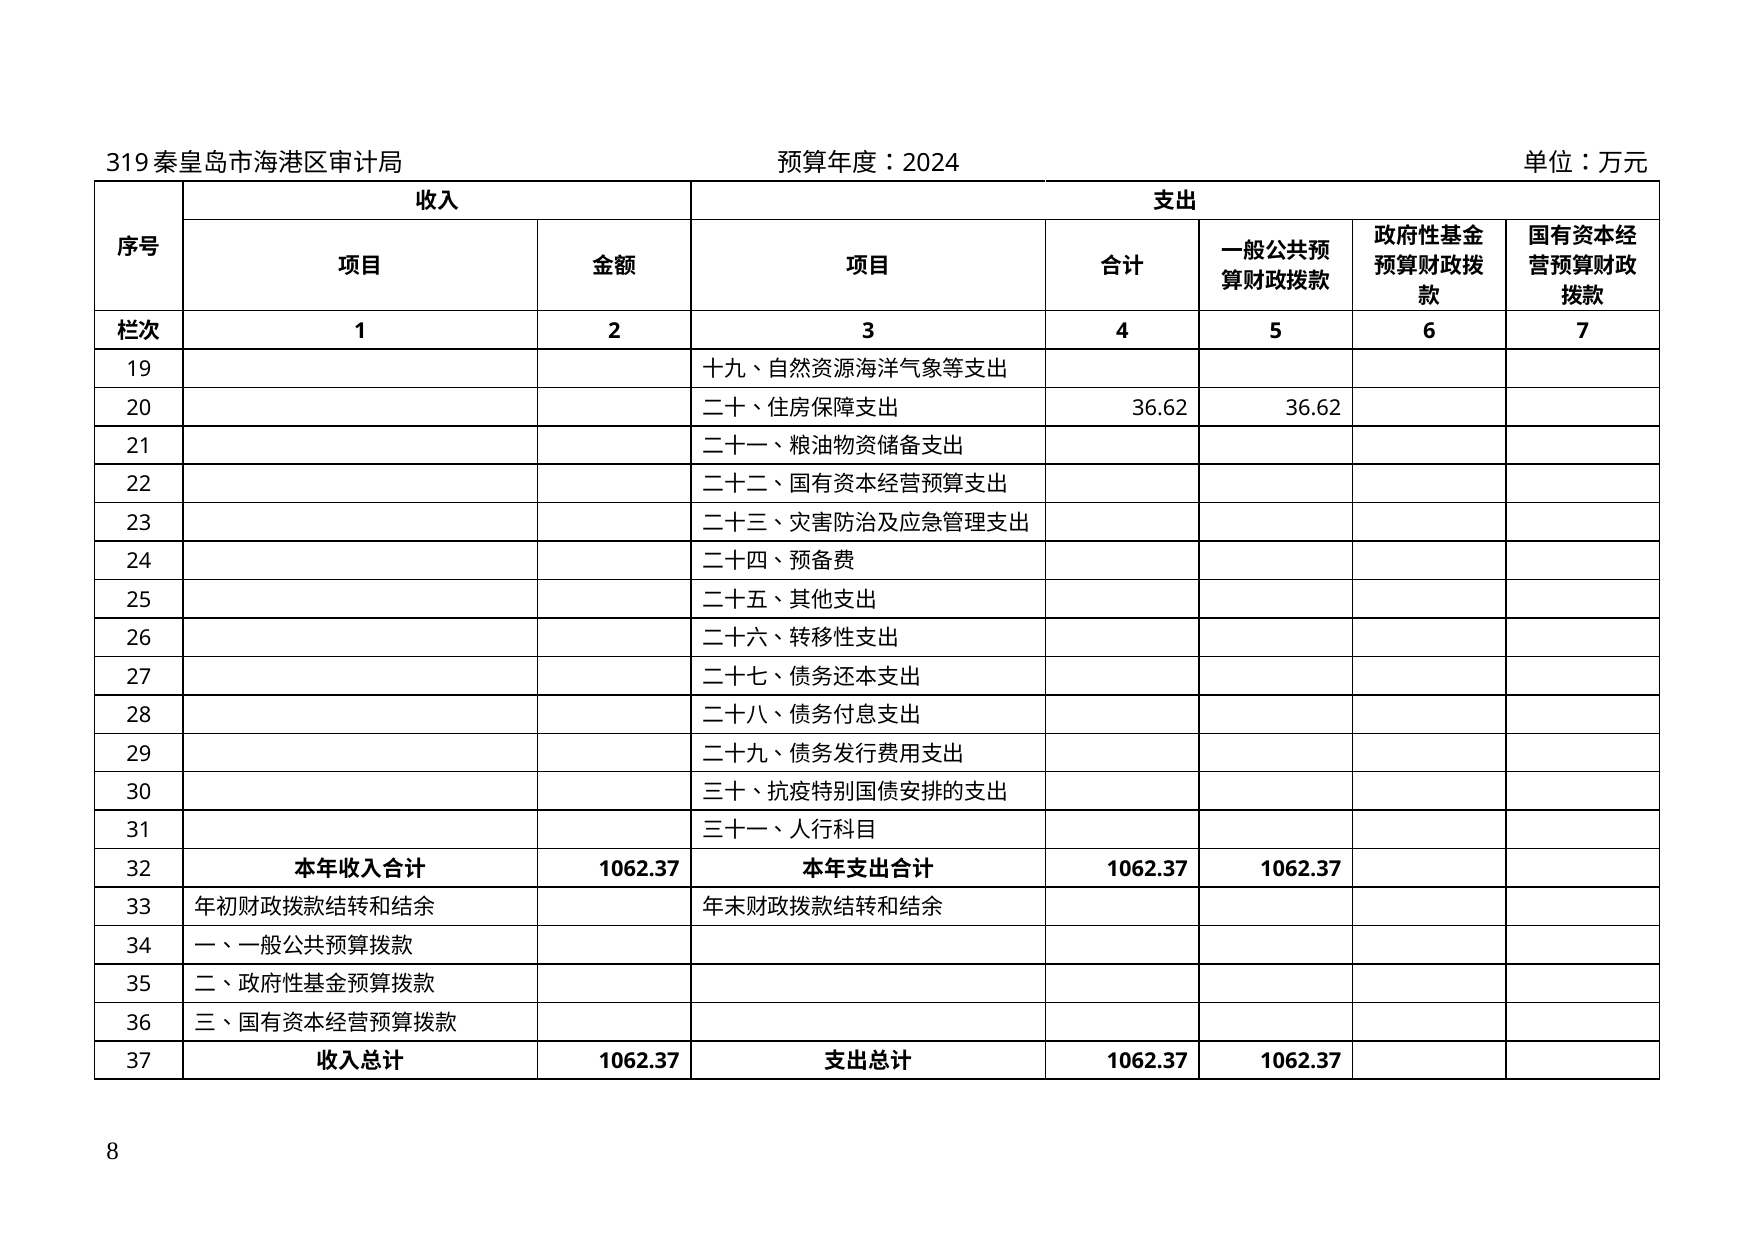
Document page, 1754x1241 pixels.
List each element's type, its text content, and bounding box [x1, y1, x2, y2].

table_cell [538, 965, 690, 1001]
table_cell [1200, 888, 1352, 924]
table_cell 二十八、债务付息支出 [692, 696, 1045, 732]
table_cell [1200, 926, 1352, 963]
table_cell [1507, 772, 1659, 809]
table_cell 二十五、其他支出 [692, 580, 1045, 617]
table_cell 项目 [184, 220, 537, 309]
table_cell [1353, 350, 1505, 386]
table_cell [1353, 696, 1505, 732]
table_cell [184, 503, 537, 540]
table_cell 年初财政拨款结转和结余 [184, 888, 537, 924]
table_cell 三、国有资本经营预算拨款 [184, 1003, 537, 1040]
table_cell [1200, 580, 1352, 617]
table_cell 7 [1507, 311, 1659, 348]
table_cell [1353, 1003, 1505, 1040]
table_cell 23 [95, 503, 182, 540]
table_cell [1507, 619, 1659, 656]
table_cell [1046, 965, 1198, 1001]
table_cell [184, 580, 537, 617]
table_cell [1507, 350, 1659, 386]
table_cell [1200, 350, 1352, 386]
table_cell [1046, 696, 1198, 732]
table_cell [1200, 657, 1352, 694]
table_cell 28 [95, 696, 182, 732]
table_cell 年末财政拨款结转和结余 [692, 888, 1045, 924]
table_cell [1353, 1042, 1505, 1078]
table_cell [1046, 350, 1198, 386]
table_cell 1062.37 [1046, 1042, 1198, 1078]
table_cell 二十三、灾害防治及应急管理支出 [692, 503, 1045, 540]
table_cell [538, 1003, 690, 1040]
table_cell 三十、抗疫特别国债安排的支出 [692, 772, 1045, 809]
table_cell [538, 811, 690, 848]
table_cell [1353, 888, 1505, 924]
table_cell 十九、自然资源海洋气象等支出 [692, 350, 1045, 386]
table_cell 25 [95, 580, 182, 617]
table_cell [184, 619, 537, 656]
table_cell [1507, 580, 1659, 617]
table_cell 26 [95, 619, 182, 656]
table_cell [1507, 542, 1659, 579]
table_cell 19 [95, 350, 182, 386]
table_cell [1353, 427, 1505, 463]
table_cell [184, 350, 537, 386]
table_cell 金额 [538, 220, 690, 309]
table_cell 35 [95, 965, 182, 1001]
table_cell [1353, 965, 1505, 1001]
table_cell [1200, 465, 1352, 502]
table_cell [1353, 542, 1505, 579]
table_cell 二十七、债务还本支出 [692, 657, 1045, 694]
table_cell 37 [95, 1042, 182, 1078]
table_cell 二、政府性基金预算拨款 [184, 965, 537, 1001]
table_cell [1046, 657, 1198, 694]
table_cell [538, 388, 690, 425]
table_cell 二十、住房保障支出 [692, 388, 1045, 425]
table_cell 国有资本经营预算财政拨款 [1507, 220, 1659, 309]
table_cell [1507, 427, 1659, 463]
table_cell 二十六、转移性支出 [692, 619, 1045, 656]
table_cell 二十四、预备费 [692, 542, 1045, 579]
table_cell [1507, 465, 1659, 502]
table_cell [1507, 965, 1659, 1001]
table_cell 1062.37 [538, 1042, 690, 1078]
table_cell [1353, 811, 1505, 848]
table_cell [1353, 926, 1505, 963]
table_cell [1200, 619, 1352, 656]
table_cell [1507, 926, 1659, 963]
table_cell 2 [538, 311, 690, 348]
table_cell [692, 965, 1045, 1001]
table_cell [1200, 503, 1352, 540]
table_cell [1507, 503, 1659, 540]
table_cell [184, 427, 537, 463]
table_cell [1353, 388, 1505, 425]
table_cell 24 [95, 542, 182, 579]
table_cell [538, 734, 690, 771]
table_cell 20 [95, 388, 182, 425]
table_cell [1353, 734, 1505, 771]
table_header 单位：万元 [1046, 143, 1659, 180]
table_cell 三十一、人行科目 [692, 811, 1045, 848]
table_cell [1046, 427, 1198, 463]
table_cell [1046, 734, 1198, 771]
table_cell [184, 811, 537, 848]
table_cell [1353, 772, 1505, 809]
table_cell [1200, 772, 1352, 809]
table_cell [184, 772, 537, 809]
table_cell 36.62 [1046, 388, 1198, 425]
table_cell [1507, 734, 1659, 771]
table_cell 二十二、国有资本经营预算支出 [692, 465, 1045, 502]
table_cell 政府性基金预算财政拨款 [1353, 220, 1505, 309]
table_cell [538, 580, 690, 617]
table_cell 支出 [692, 182, 1659, 219]
table_cell 收入 [184, 182, 690, 219]
table_cell [1507, 888, 1659, 924]
table_cell [1046, 503, 1198, 540]
table_cell 支出总计 [692, 1042, 1045, 1078]
table_cell 二十九、债务发行费用支出 [692, 734, 1045, 771]
table_cell 一、一般公共预算拨款 [184, 926, 537, 963]
table_cell [1353, 849, 1505, 886]
table_cell [538, 888, 690, 924]
table_cell 31 [95, 811, 182, 848]
table_cell [1046, 1003, 1198, 1040]
table_header 预算年度：2024 [692, 143, 1045, 180]
table_cell 1062.37 [1046, 849, 1198, 886]
table_cell 36.62 [1200, 388, 1352, 425]
table_cell 本年支出合计 [692, 849, 1045, 886]
table_cell [538, 503, 690, 540]
table_cell [1046, 465, 1198, 502]
table_cell [1353, 465, 1505, 502]
table_cell [184, 734, 537, 771]
table_cell [1046, 619, 1198, 656]
table_cell 5 [1200, 311, 1352, 348]
table_cell [1507, 388, 1659, 425]
table_cell 收入总计 [184, 1042, 537, 1078]
table_cell [538, 542, 690, 579]
table_cell [1200, 1003, 1352, 1040]
table_cell 30 [95, 772, 182, 809]
table_cell 栏次 [95, 311, 182, 348]
table_cell [1200, 427, 1352, 463]
table_cell [1353, 657, 1505, 694]
table_cell 3 [692, 311, 1045, 348]
table_cell [1046, 772, 1198, 809]
table_cell [1507, 811, 1659, 848]
table_cell [1046, 926, 1198, 963]
table_cell 项目 [692, 220, 1045, 309]
table_cell [184, 465, 537, 502]
table_cell 33 [95, 888, 182, 924]
table_cell [184, 696, 537, 732]
table_cell [1353, 503, 1505, 540]
table_cell [538, 619, 690, 656]
table_cell 一般公共预算财政拨款 [1200, 220, 1352, 309]
table_cell 合计 [1046, 220, 1198, 309]
table_cell [692, 1003, 1045, 1040]
table_cell [538, 465, 690, 502]
table_cell [538, 926, 690, 963]
table_cell [692, 926, 1045, 963]
table_cell 32 [95, 849, 182, 886]
table_header 319秦皇岛市海港区审计局 [95, 143, 690, 180]
table_cell [1507, 1042, 1659, 1078]
table_cell 本年收入合计 [184, 849, 537, 886]
table_cell [538, 696, 690, 732]
table_cell 27 [95, 657, 182, 694]
table_cell [184, 542, 537, 579]
table_cell [1046, 580, 1198, 617]
table_cell 22 [95, 465, 182, 502]
table_cell [1507, 657, 1659, 694]
table_cell [1507, 696, 1659, 732]
table_cell [1507, 1003, 1659, 1040]
table_cell [1353, 580, 1505, 617]
table_cell [1046, 811, 1198, 848]
table_cell 4 [1046, 311, 1198, 348]
table_cell [538, 657, 690, 694]
table_cell [1507, 849, 1659, 886]
table_cell [184, 657, 537, 694]
table_cell 29 [95, 734, 182, 771]
table_cell 6 [1353, 311, 1505, 348]
table_cell 21 [95, 427, 182, 463]
table_cell 36 [95, 1003, 182, 1040]
table_cell [1046, 888, 1198, 924]
table_cell 序号 [95, 182, 182, 309]
table_cell [1200, 734, 1352, 771]
table_cell [538, 427, 690, 463]
table_cell 1 [184, 311, 537, 348]
table_cell [1200, 811, 1352, 848]
table_cell [1200, 696, 1352, 732]
table_cell 34 [95, 926, 182, 963]
table_cell [1046, 542, 1198, 579]
table_cell [538, 350, 690, 386]
table_cell 1062.37 [1200, 1042, 1352, 1078]
table_cell [1353, 619, 1505, 656]
table_cell [1200, 542, 1352, 579]
table_cell [184, 388, 537, 425]
table_cell [1200, 965, 1352, 1001]
table_cell 二十一、粮油物资储备支出 [692, 427, 1045, 463]
table_cell 1062.37 [538, 849, 690, 886]
table_cell 1062.37 [1200, 849, 1352, 886]
table_cell [538, 772, 690, 809]
